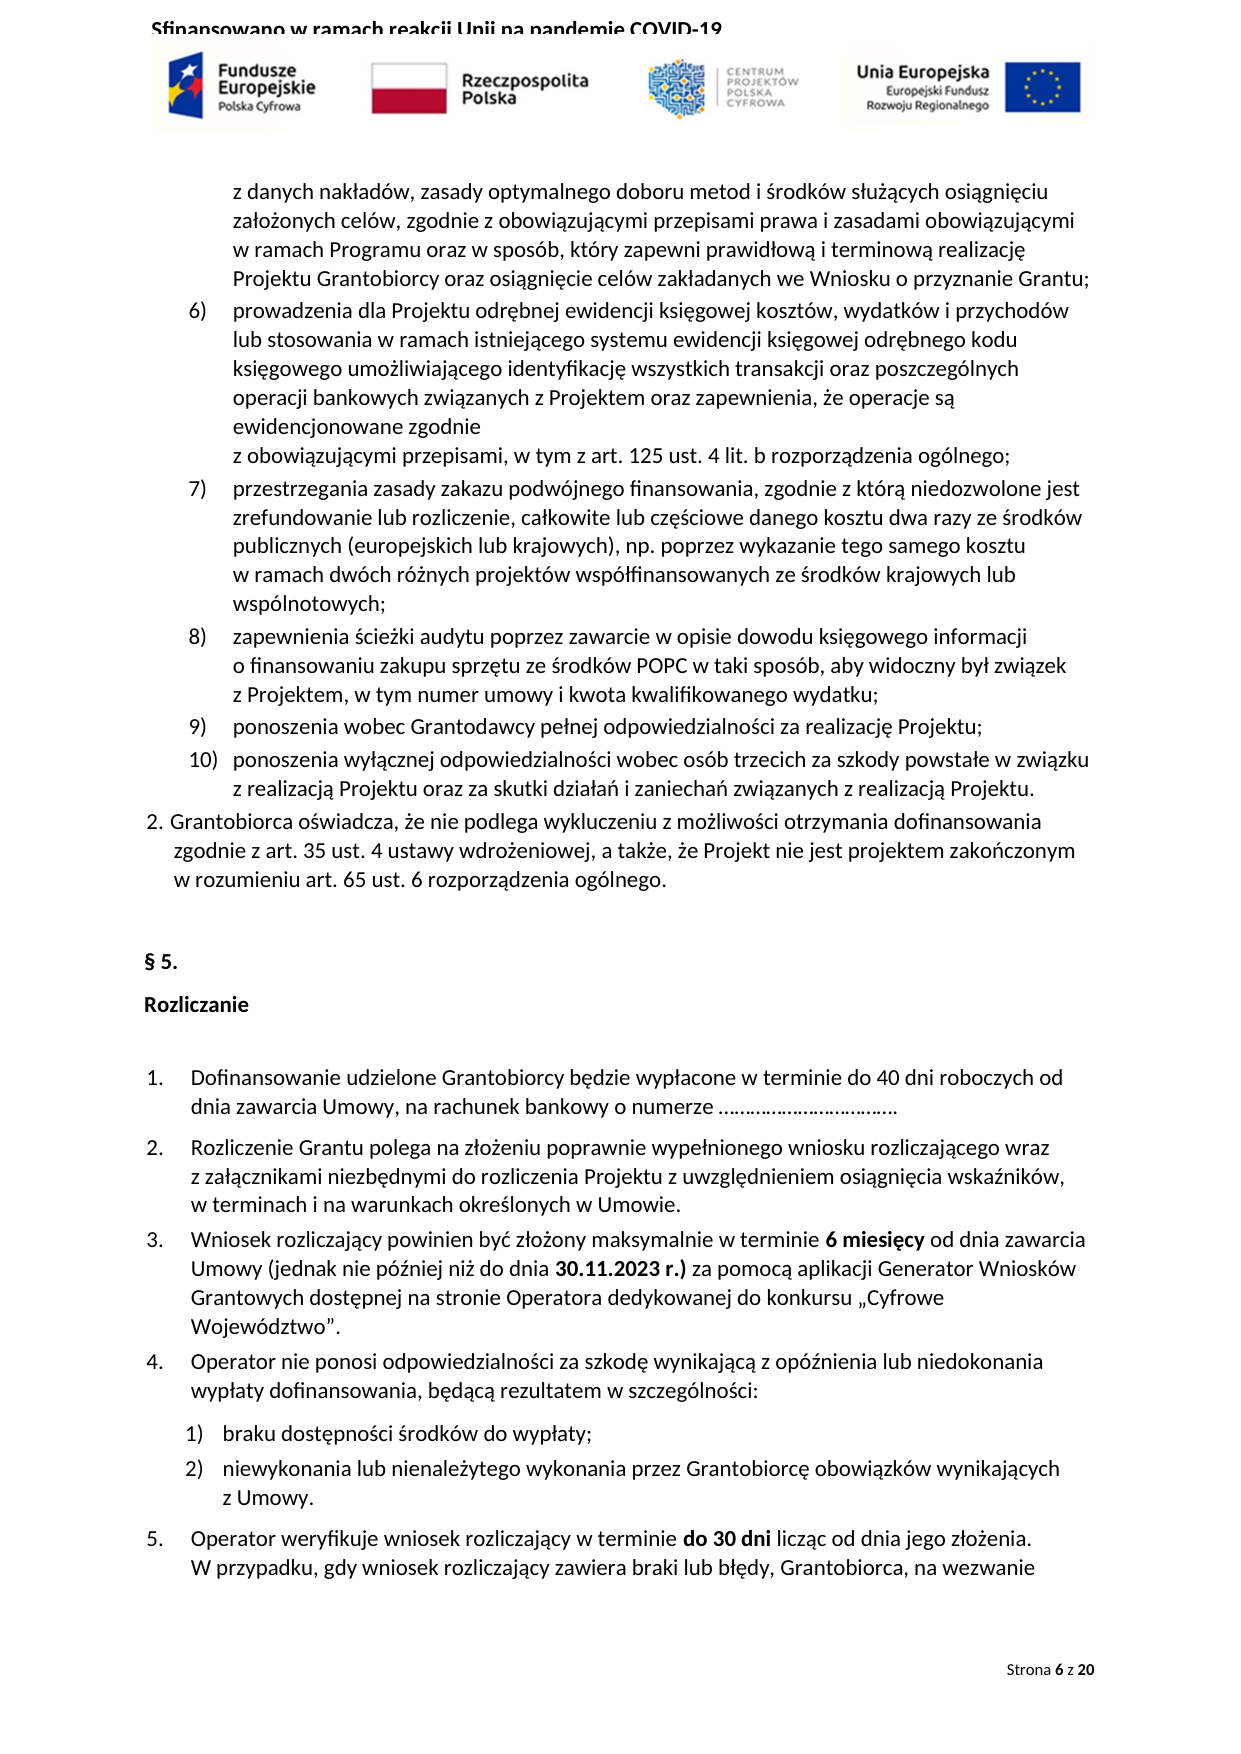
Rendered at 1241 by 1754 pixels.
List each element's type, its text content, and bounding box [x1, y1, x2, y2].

list niewykonania lub nienależytego wykonania przez Grantobiorcę obowiązków wynikających z Umowy. [185, 1454, 1094, 1511]
list Dofinansowanie udzielone Grantobiorcy będzie wypłacone w terminie do 40 dni roboczych od dnia zawarcia Umowy, na rachunek bankowy o numerze ……………………………. [146, 1063, 1094, 1120]
list Operator nie ponosi odpowiedzialności za szkodę wynikającą z opóźnienia lub niedokonania wypłaty dofinansowania, będącą rezultatem w szczególności: [146, 1347, 1094, 1404]
list Wniosek rozliczający powinien być złożony maksymalnie w terminie 6 miesięcy od dnia zawarcia Umowy (jednak nie później niż do dnia 30.11.2023 r.) za pomocą aplikacji Generator Wniosków Grantowych dostępnej na stronie Operatora dedykowanej do konkursu „Cyfrowe Województwo”. [146, 1226, 1094, 1340]
list Rozliczenie Grantu polega na złożeniu poprawnie wypełnionego wniosku rozliczającego wraz z załącznikami niezbędnymi do rozliczenia Projektu z uwzględnieniem osiągnięcia wskaźników, w terminach i na warunkach określonych w Umowie. [146, 1133, 1094, 1219]
list ponoszenia wobec Grantodawcy pełnej odpowiedzialności za realizację Projektu; [188, 712, 1094, 741]
list braku dostępności środków do wypłaty; [185, 1419, 1094, 1447]
picture [152, 34, 1097, 142]
list prowadzenia dla Projektu odrębnej ewidencji księgowej kosztów, wydatków i przychodów lub stosowania w ramach istniejącego systemu ewidencji księgowej odrębnego kodu księgowego umożliwiającego identyfikację wszystkich transakcji oraz poszczególnych operacji bankowych związanych z Projektem oraz zapewnienia, że operacje są ewidencjonowane zgodnie z obowiązującymi przepisami, w tym z art. 125 ust. 4 lit. b rozporządzenia ogólnego; [188, 297, 1094, 469]
list przestrzegania zasady zakazu podwójnego finansowania, zgodnie z którą niedozwolone jest zrefundowanie lub rozliczenie, całkowite lub częściowe danego kosztu dwa razy ze środków publicznych (europejskich lub krajowych), np. poprzez wykazanie tego samego kosztu w ramach dwóch różnych projektów współfinansowanych ze środków krajowych lub wspólnotowych; [188, 474, 1094, 617]
text 2. Grantobiorca oświadcza, że nie podlega wykluczeniu z możliwości otrzymania dofinansowania zgodnie z art. 35 ust. 4 ustawy wdrożeniowej, a także, że Projekt nie jest projektem zakończonym w rozumieniu art. 65 ust. 6 rozporządzenia ogólnego. [146, 807, 1094, 893]
list ponoszenia wyłącznej odpowiedzialności wobec osób trzecich za szkody powstałe w związku z realizacją Projektu oraz za skutki działań i zaniechań związanych z realizacją Projektu. [188, 745, 1094, 802]
text Rozliczanie [144, 990, 1094, 1018]
list zapewnienia ścieżki audytu poprzez zawarcie w opisie dowodu księgowego informacji o finansowaniu zakupu sprzętu ze środków POPC w taki sposób, aby widoczny był związek z Projektem, w tym numer umowy i kwota kwalifikowanego wydatku; [188, 622, 1094, 708]
text § 5. [144, 947, 1094, 975]
